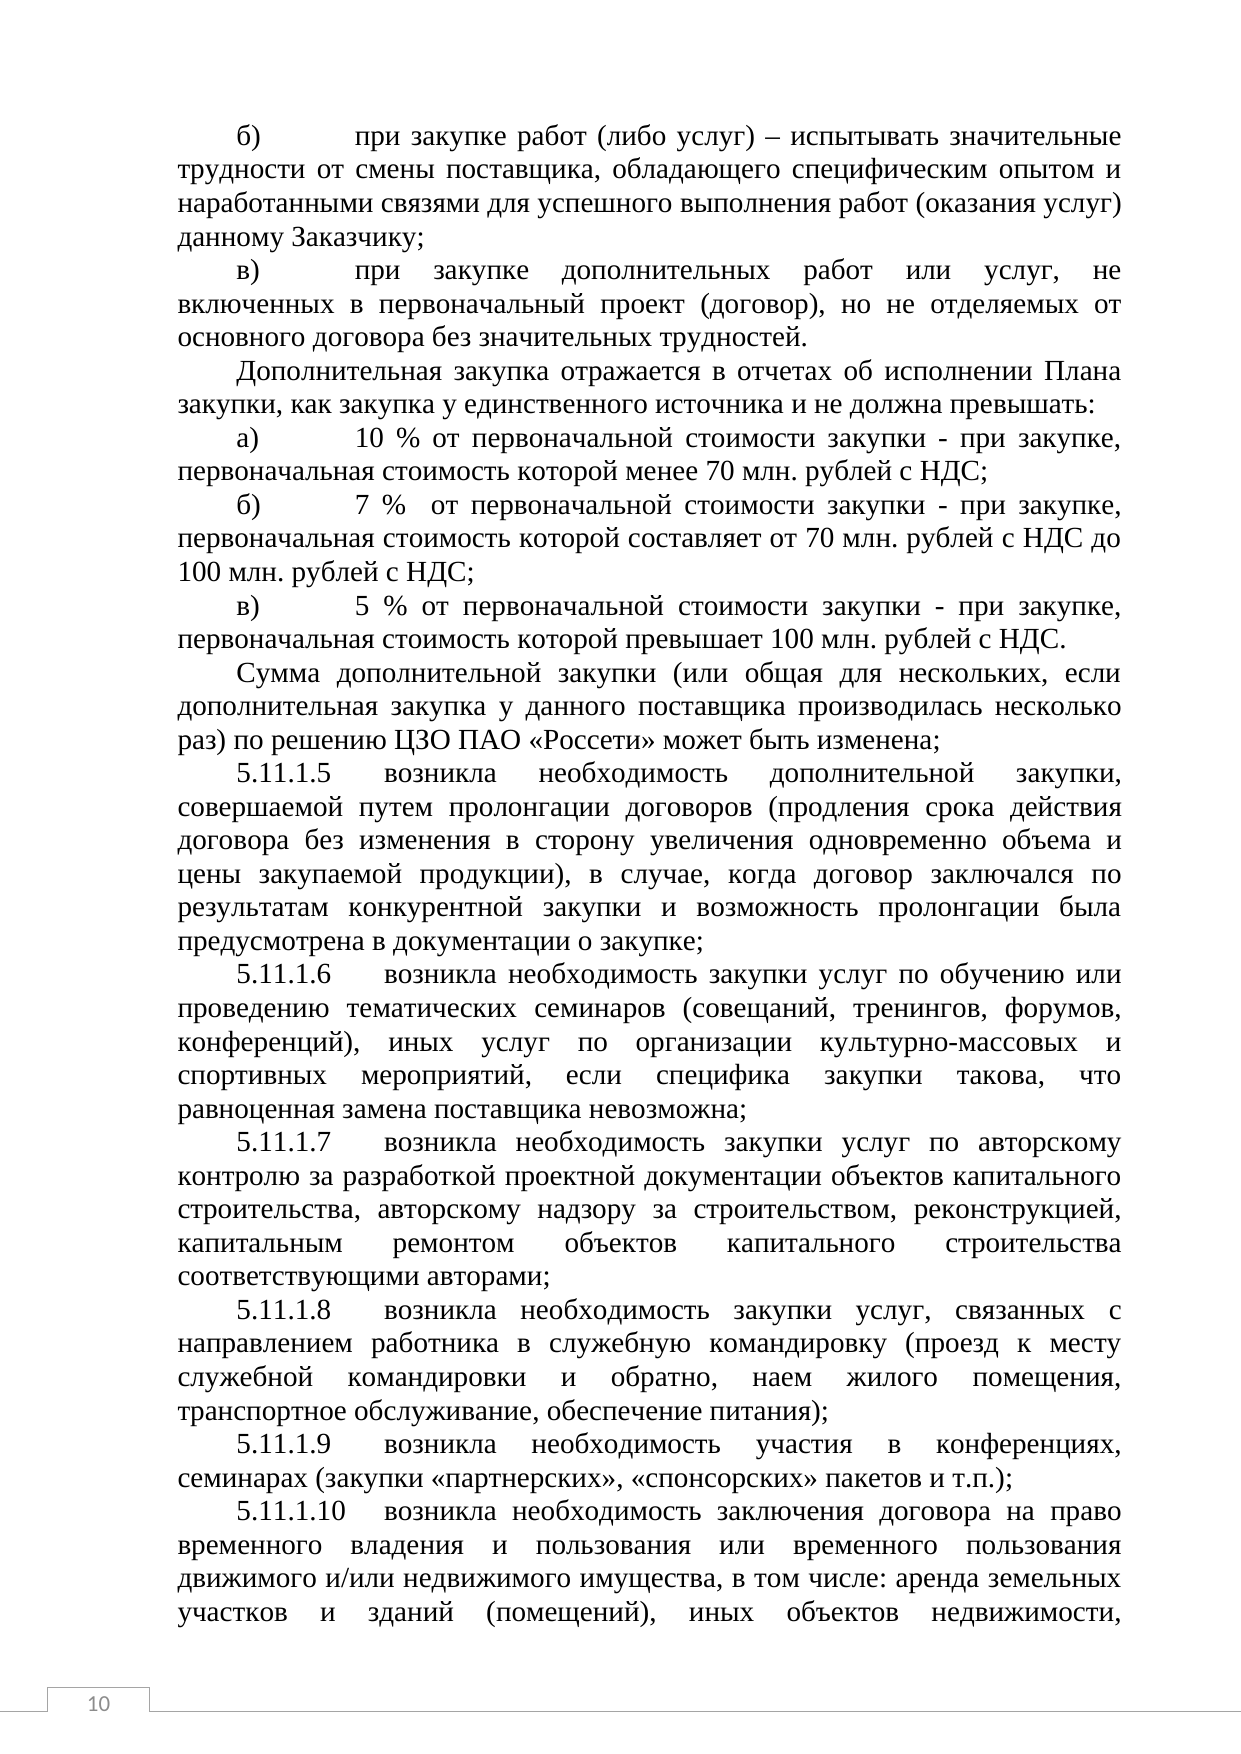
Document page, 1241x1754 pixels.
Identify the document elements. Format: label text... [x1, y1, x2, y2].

list возникла необходимость закупки услуг по обучению или проведению тематических семинаров (совещаний, тренингов, форумов, конференций), иных услуг по организации культурно-массовых и спортивных мероприятий, если специфика закупки такова, что равноценная замена поставщика невозможна; [177, 957, 1122, 1124]
text при закупке работ (либо услуг) – испытывать значительные трудности от смены поставщика, обладающего специфическим опытом и наработанными связями для успешного выполнения работ (оказания услуг) данному Заказчику; [177, 118, 1122, 252]
list возникла необходимость закупки услуг, связанных с направлением работника в служебную командировку (проезд к месту служебной командировки и обратно, наем жилого помещения, транспортное обслуживание, обеспечение питания); [177, 1292, 1122, 1426]
text Сумма дополнительной закупки (или общая для нескольких, если дополнительная закупка у данного поставщика производилась несколько раз) по решению ЦЗО ПАО «Россети» может быть изменена; [177, 655, 1122, 755]
list возникла необходимость закупки услуг по авторскому контролю за разработкой проектной документации объектов капитального строительства, авторскому надзору за строительством, реконструкцией, капитальным ремонтом объектов капитального строительства соответствующими авторами; [177, 1124, 1122, 1292]
list 5 % от первоначальной стоимости закупки - при закупке, первоначальная стоимость которой превышает 100 млн. рублей с НДС. [177, 588, 1122, 655]
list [177, 1493, 1122, 1627]
list 10 % от первоначальной стоимости закупки - при закупке, первоначальная стоимость которой менее 70 млн. рублей с НДС; [177, 420, 1122, 487]
text Дополнительная закупка отражается в отчетах об исполнении Плана закупки, как закупка у единственного источника и не должна превышать: [177, 353, 1122, 420]
list 7 % от первоначальной стоимости закупки - при закупке, первоначальная стоимость которой составляет от 70 млн. рублей с НДС до 100 млн. рублей с НДС; [177, 487, 1122, 588]
text при закупке дополнительных работ или услуг, не включенных в первоначальный проект (договор), но не отделяемых от основного договора без значительных трудностей. [177, 252, 1122, 353]
list возникла необходимость дополнительной закупки, совершаемой путем пролонгации договоров (продления срока действия договора без изменения в сторону увеличения одновременно объема и цены закупаемой продукции), в случае, когда договор заключался по результатам конкурентной закупки и возможность пролонгации была предусмотрена в документации о закупке; [177, 755, 1122, 957]
list возникла необходимость участия в конференциях, семинарах (закупки «партнерских», «спонсорских» пакетов и т.п.); [177, 1426, 1122, 1493]
